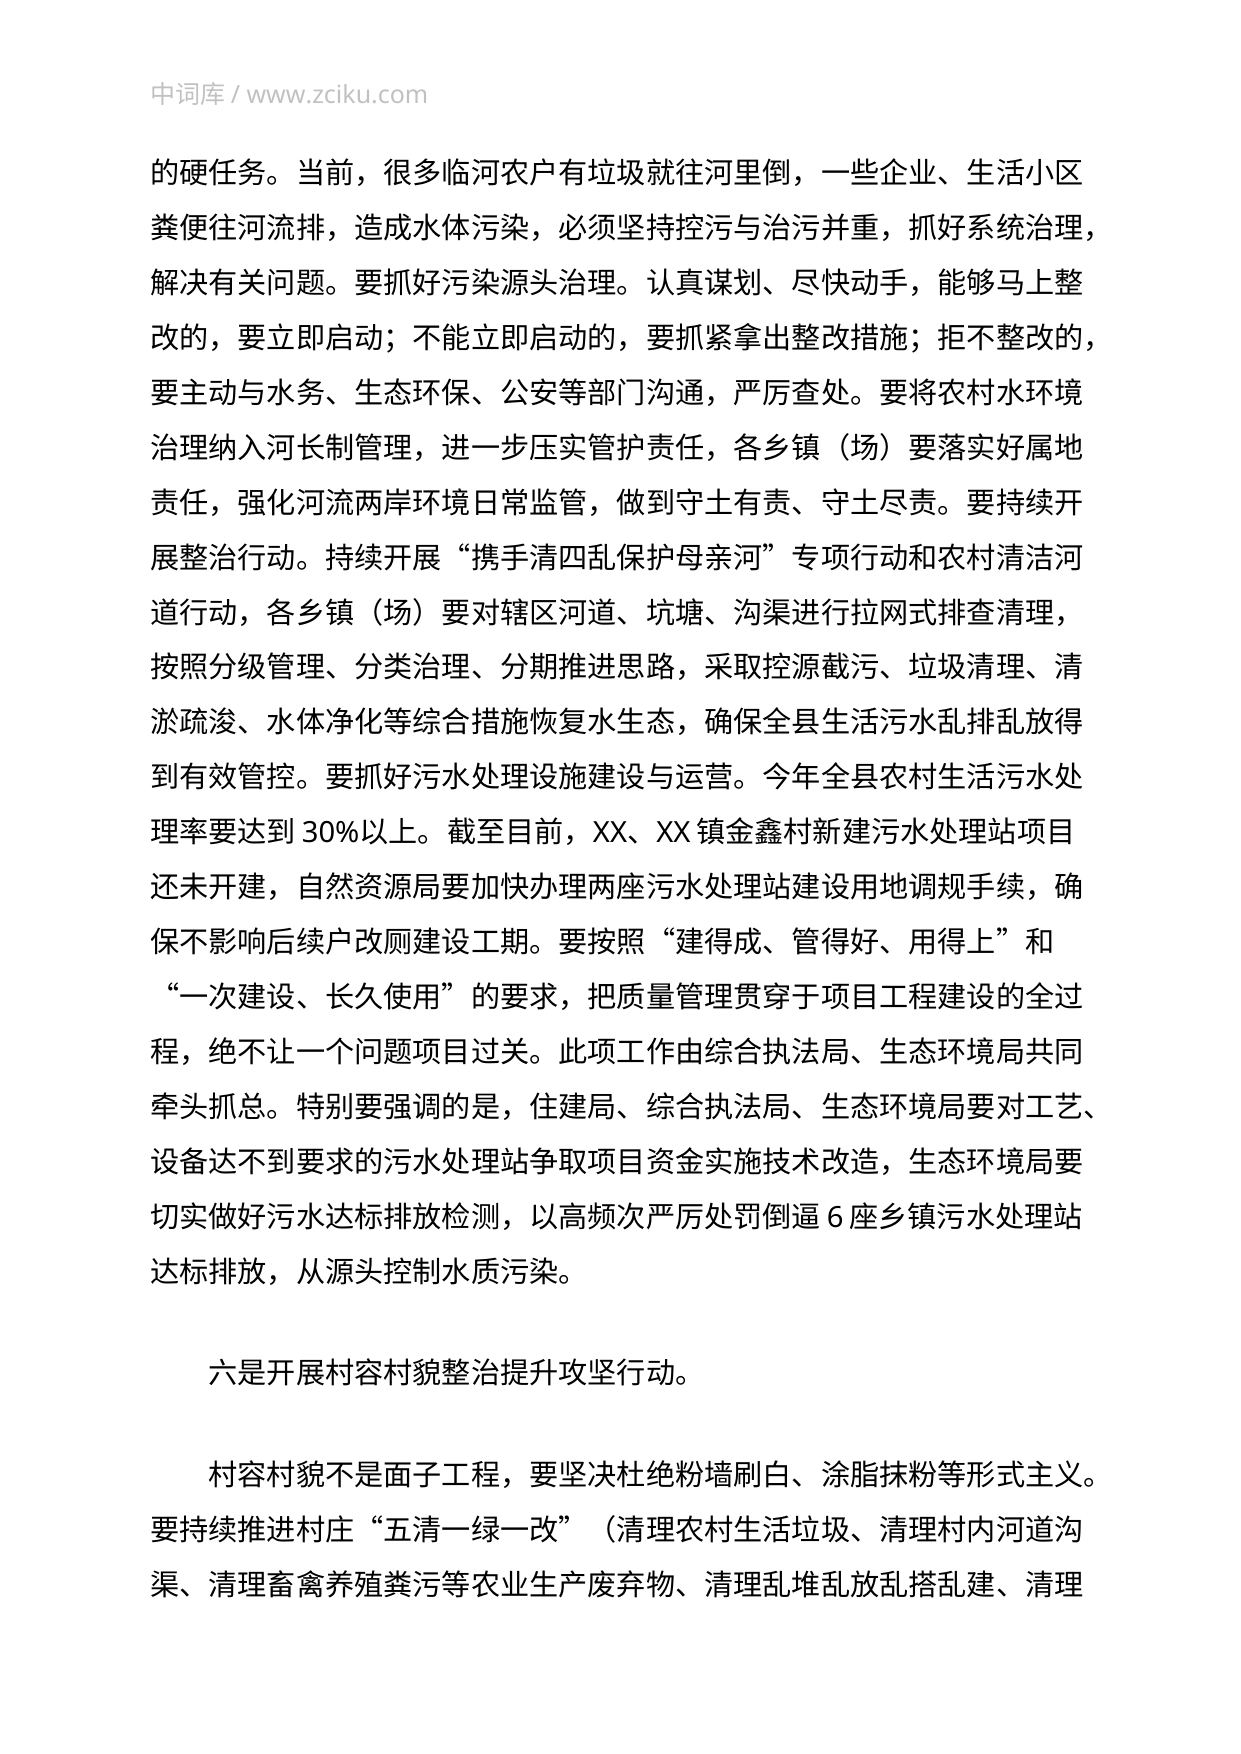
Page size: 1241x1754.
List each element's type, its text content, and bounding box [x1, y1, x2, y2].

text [150, 150, 1090, 1290]
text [150, 1452, 1090, 1604]
text 六是开展村容村貌整治提升攻坚行动。 [150, 1350, 1090, 1392]
